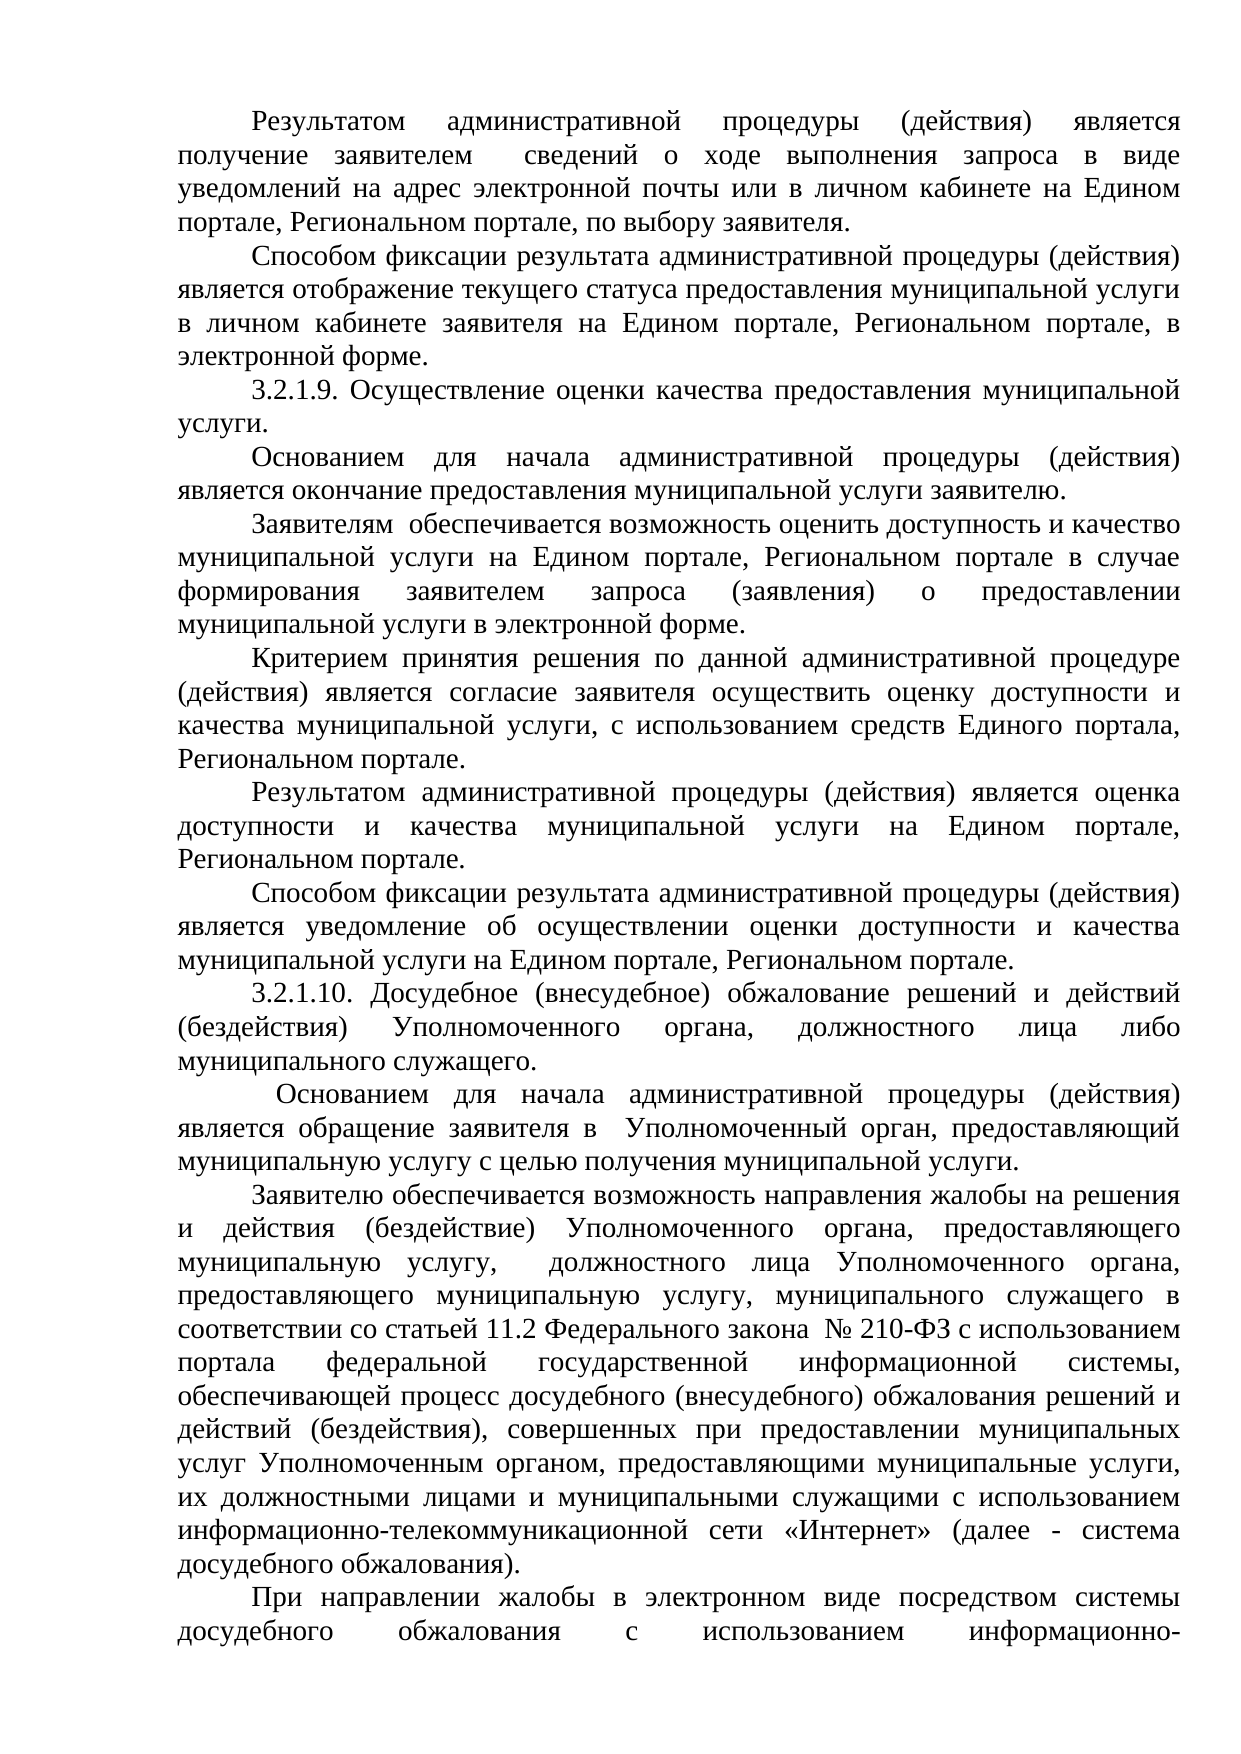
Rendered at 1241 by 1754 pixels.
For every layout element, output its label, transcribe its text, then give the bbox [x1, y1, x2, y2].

text Заявителю обеспечивается возможность направления жалобы на решения и действия (бездействие) Уполномоченного органа, предоставляющего муниципальную услугу, должностного лица Уполномоченного органа, предоставляющего муниципальную услугу, муниципального служащего в соответствии со статьей 11.2 Федерального закона № 210-ФЗ с использованием портала федеральной государственной информационной системы, обеспечивающей процесс досудебного (внесудебного) обжалования решений и действий (бездействия), совершенных при предоставлении муниципальных услуг Уполномоченным органом, предоставляющими муниципальные услуги, их должностными лицами и муниципальными служащими с использованием информационно-телекоммуникационной сети «Интернет» (далее - система досудебного обжалования). [177, 1177, 1181, 1579]
text Способом фиксации результата административной процедуры (действия) является отображение текущего статуса предоставления муниципальной услуги в личном кабинете заявителя на Едином портале, Региональном портале, в электронной форме. [177, 238, 1181, 372]
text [177, 1579, 1181, 1646]
text 3.2.1.10. Досудебное (внесудебное) обжалование решений и действий (бездействия) Уполномоченного органа, должностного лица либо муниципального служащего. [177, 976, 1181, 1076]
text Основанием для начала административной процедуры (действия) является окончание предоставления муниципальной услуги заявителю. [177, 439, 1181, 506]
text Результатом административной процедуры (действия) является оценка доступности и качества муниципальной услуги на Едином портале, Региональном портале. [177, 774, 1181, 875]
text 3.2.1.9. Осуществление оценки качества предоставления муниципальной услуги. [177, 372, 1181, 439]
text Критерием принятия решения по данной административной процедуре (действия) является согласие заявителя осуществить оценку доступности и качества муниципальной услуги, с использованием средств Единого портала, Региональном портале. [177, 640, 1181, 774]
text Результатом административной процедуры (действия) является получение заявителем сведений о ходе выполнения запроса в виде уведомлений на адрес электронной почты или в личном кабинете на Едином портале, Региональном портале, по выбору заявителя. [177, 103, 1181, 238]
text Основанием для начала административной процедуры (действия) является обращение заявителя в Уполномоченный орган, предоставляющий муниципальную услугу с целью получения муниципальной услуги. [177, 1076, 1181, 1177]
text Способом фиксации результата административной процедуры (действия) является уведомление об осуществлении оценки доступности и качества муниципальной услуги на Едином портале, Региональном портале. [177, 875, 1181, 976]
text Заявителям обеспечивается возможность оценить доступность и качество муниципальной услуги на Едином портале, Региональном портале в случае формирования заявителем запроса (заявления) о предоставлении муниципальной услуги в электронной форме. [177, 506, 1181, 640]
